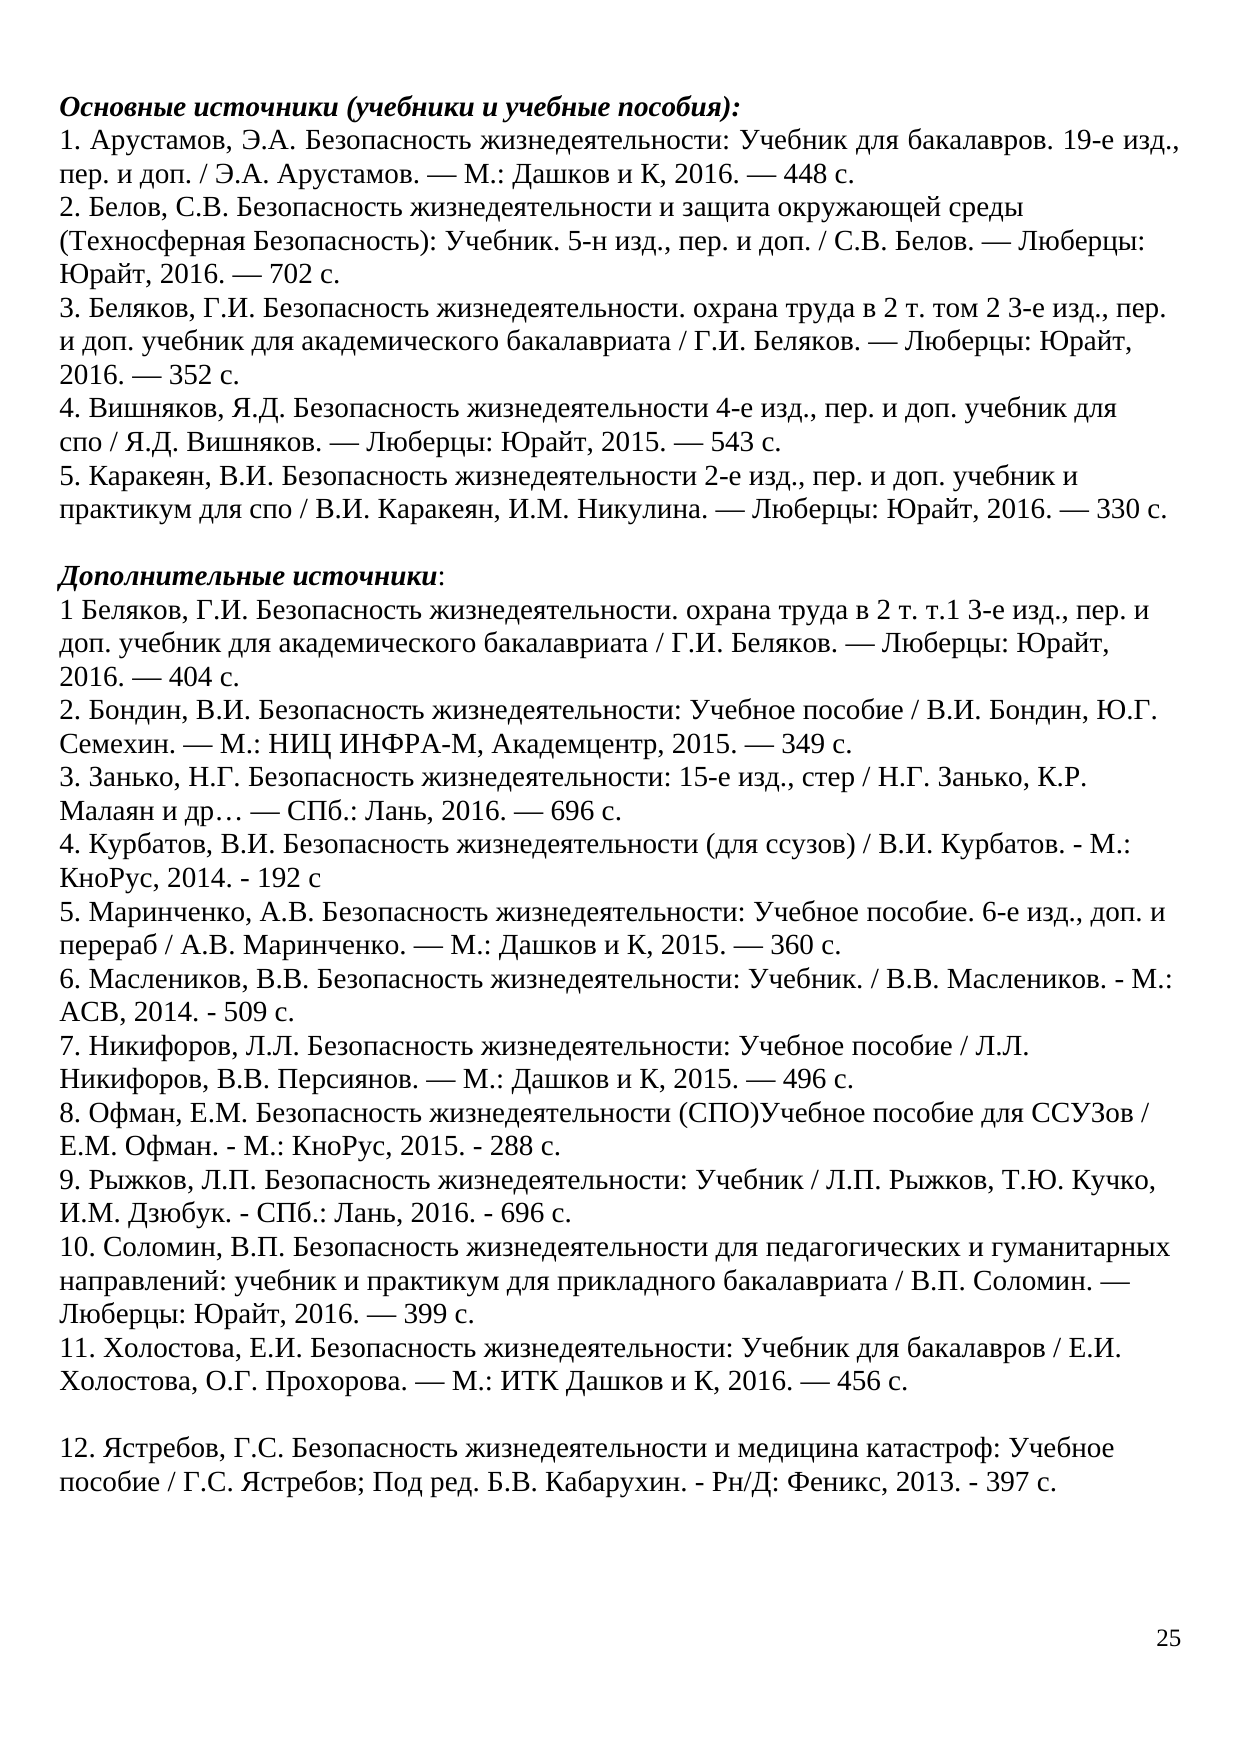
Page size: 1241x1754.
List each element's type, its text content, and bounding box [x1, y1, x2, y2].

text 5. Каракеян, В.И. Безопасность жизнедеятельности 2-е изд., пер. и доп. учебник и практикум для спо / В.И. Каракеян, И.М. Никулина. — Люберцы: Юрайт, 2016. — 330 c. [59, 458, 1181, 525]
text 2. Белов, С.В. Безопасность жизнедеятельности и защита окружающей среды (Техносферная Безопасность): Учебник. 5-н изд., пер. и доп. / С.В. Белов. — Люберцы: Юрайт, 2016. — 702 c. 3. Беляков, Г.И. Безопасность жизнедеятельности. охрана труда в 2 т. том 2 3-е изд., пер. и доп. учебник для академического бакалавриата / Г.И. Беляков. — Люберцы: Юрайт, 2016. — 352 c. [59, 189, 1181, 391]
text 4. Вишняков, Я.Д. Безопасность жизнедеятельности 4-е изд., пер. и доп. учебник для спо / Я.Д. Вишняков. — Люберцы: Юрайт, 2015. — 543 c. [59, 391, 1181, 458]
text 8. Офман, Е.М. Безопасность жизнедеятельности (СПО)Учебное пособие для ССУЗов / Е.М. Офман. - М.: КноРус, 2015. - 288 c. [59, 1095, 1181, 1162]
text 1. Арустамов, Э.А. Безопасность жизнедеятельности: Учебник для бакалавров. 19-е изд., пер. и доп. / Э.А. Арустамов. — М.: Дашков и К, 2016. — 448 c. [59, 122, 1181, 189]
text Дополнительные источники: [59, 558, 1181, 592]
text Основные источники (учебники и учебные пособия): [59, 89, 1181, 122]
text 9. Рыжков, Л.П. Безопасность жизнедеятельности: Учебник / Л.П. Рыжков, Т.Ю. Кучко, И.М. Дзюбук. - СПб.: Лань, 2016. - 696 c. 10. Соломин, В.П. Безопасность жизнедеятельности для педагогических и гуманитарных направлений: учебник и практикум для прикладного бакалавриата / В.П. Соломин. — Люберцы: Юрайт, 2016. — 399 c. [59, 1162, 1181, 1330]
text 6. Маслеников, В.В. Безопасность жизнедеятельности: Учебник. / В.В. Маслеников. - М.: АСВ, 2014. - 509 c. [59, 961, 1181, 1028]
text 4. Курбатов, В.И. Безопасность жизнедеятельности (для ссузов) / В.И. Курбатов. - М.: КноРус, 2014. - 192 c 5. Маринченко, А.В. Безопасность жизнедеятельности: Учебное пособие. 6-е изд., доп. и перераб / А.В. Маринченко. — М.: Дашков и К, 2015. — 360 c. [59, 827, 1181, 961]
text 1 Беляков, Г.И. Безопасность жизнедеятельности. охрана труда в 2 т. т.1 3-е изд., пер. и доп. учебник для академического бакалавриата / Г.И. Беляков. — Люберцы: Юрайт, 2016. — 404 c. [59, 592, 1181, 692]
text 11. Холостова, Е.И. Безопасность жизнедеятельности: Учебник для бакалавров / Е.И. Холостова, О.Г. Прохорова. — М.: ИТК Дашков и К, 2016. — 456 c. 12. Ястребов, Г.С. Безопасность жизнедеятельности и медицина катастроф: Учебное пособие / Г.С. Ястребов; Под ред. Б.В. Кабарухин. - Рн/Д: Феникс, 2013. - 397 c. [59, 1330, 1181, 1497]
text 7. Никифоров, Л.Л. Безопасность жизнедеятельности: Учебное пособие / Л.Л. Никифоров, В.В. Персиянов. — М.: Дашков и К, 2015. — 496 c. [59, 1028, 1181, 1095]
text 2. Бондин, В.И. Безопасность жизнедеятельности: Учебное пособие / В.И. Бондин, Ю.Г. Семехин. — М.: НИЦ ИНФРА-М, Академцентр, 2015. — 349 c. 3. Занько, Н.Г. Безопасность жизнедеятельности: 15-е изд., стер / Н.Г. Занько, К.Р. Малаян и др… — СПб.: Лань, 2016. — 696 c. [59, 692, 1181, 827]
